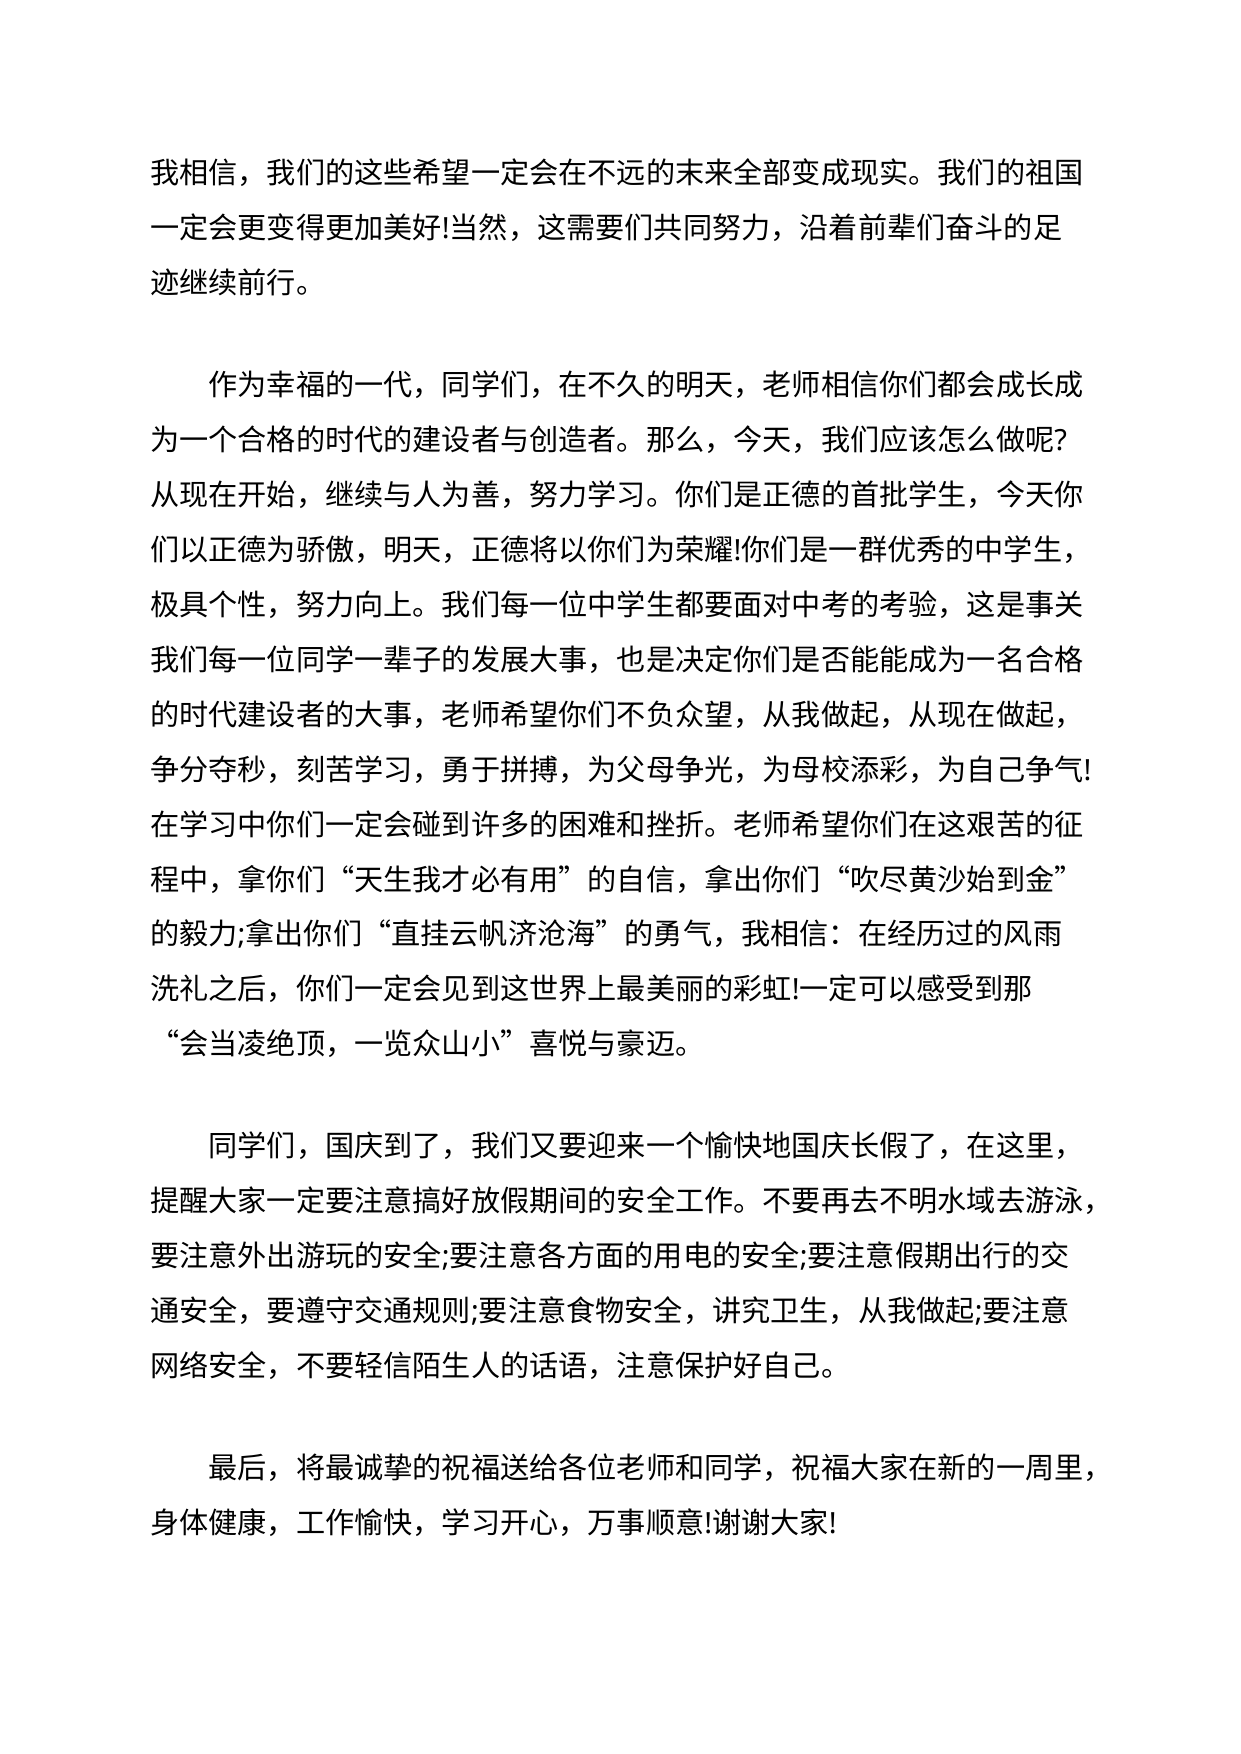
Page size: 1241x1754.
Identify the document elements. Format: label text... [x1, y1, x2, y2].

text 最后，将最诚挚的祝福送给各位老师和同学，祝福大家在新的一周里，身体健康，工作愉快，学习开心，万事顺意!谢谢大家! [150, 1444, 1090, 1542]
text 作为幸福的一代，同学们，在不久的明天，老师相信你们都会成长成为一个合格的时代的建设者与创造者。那么，今天，我们应该怎么做呢?从现在开始，继续与人为善，努力学习。你们是正德的首批学生，今天你们以正德为骄傲，明天，正德将以你们为荣耀!你们是一群优秀的中学生，极具个性，努力向上。我们每一位中学生都要面对中考的考验，这是事关我们每一位同学一辈子的发展大事，也是决定你们是否能能成为一名合格的时代建设者的大事，老师希望你们不负众望，从我做起，从现在做起，争分夺秒，刻苦学习，勇于拼搏，为父母争光，为母校添彩，为自己争气!在学习中你们一定会碰到许多的困难和挫折。老师希望你们在这艰苦的征程中，拿你们“天生我才必有用”的自信，拿出你们“吹尽黄沙始到金”的毅力;拿出你们“直挂云帆济沧海”的勇气，我相信：在经历过的风雨洗礼之后，你们一定会见到这世界上最美丽的彩虹!一定可以感受到那“会当凌绝顶，一览众山小”喜悦与豪迈。 [150, 362, 1090, 1063]
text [150, 150, 1090, 302]
text 同学们，国庆到了，我们又要迎来一个愉快地国庆长假了，在这里，提醒大家一定要注意搞好放假期间的安全工作。不要再去不明水域去游泳，要注意外出游玩的安全;要注意各方面的用电的安全;要注意假期出行的交通安全，要遵守交通规则;要注意食物安全，讲究卫生，从我做起;要注意网络安全，不要轻信陌生人的话语，注意保护好自己。 [150, 1123, 1090, 1385]
